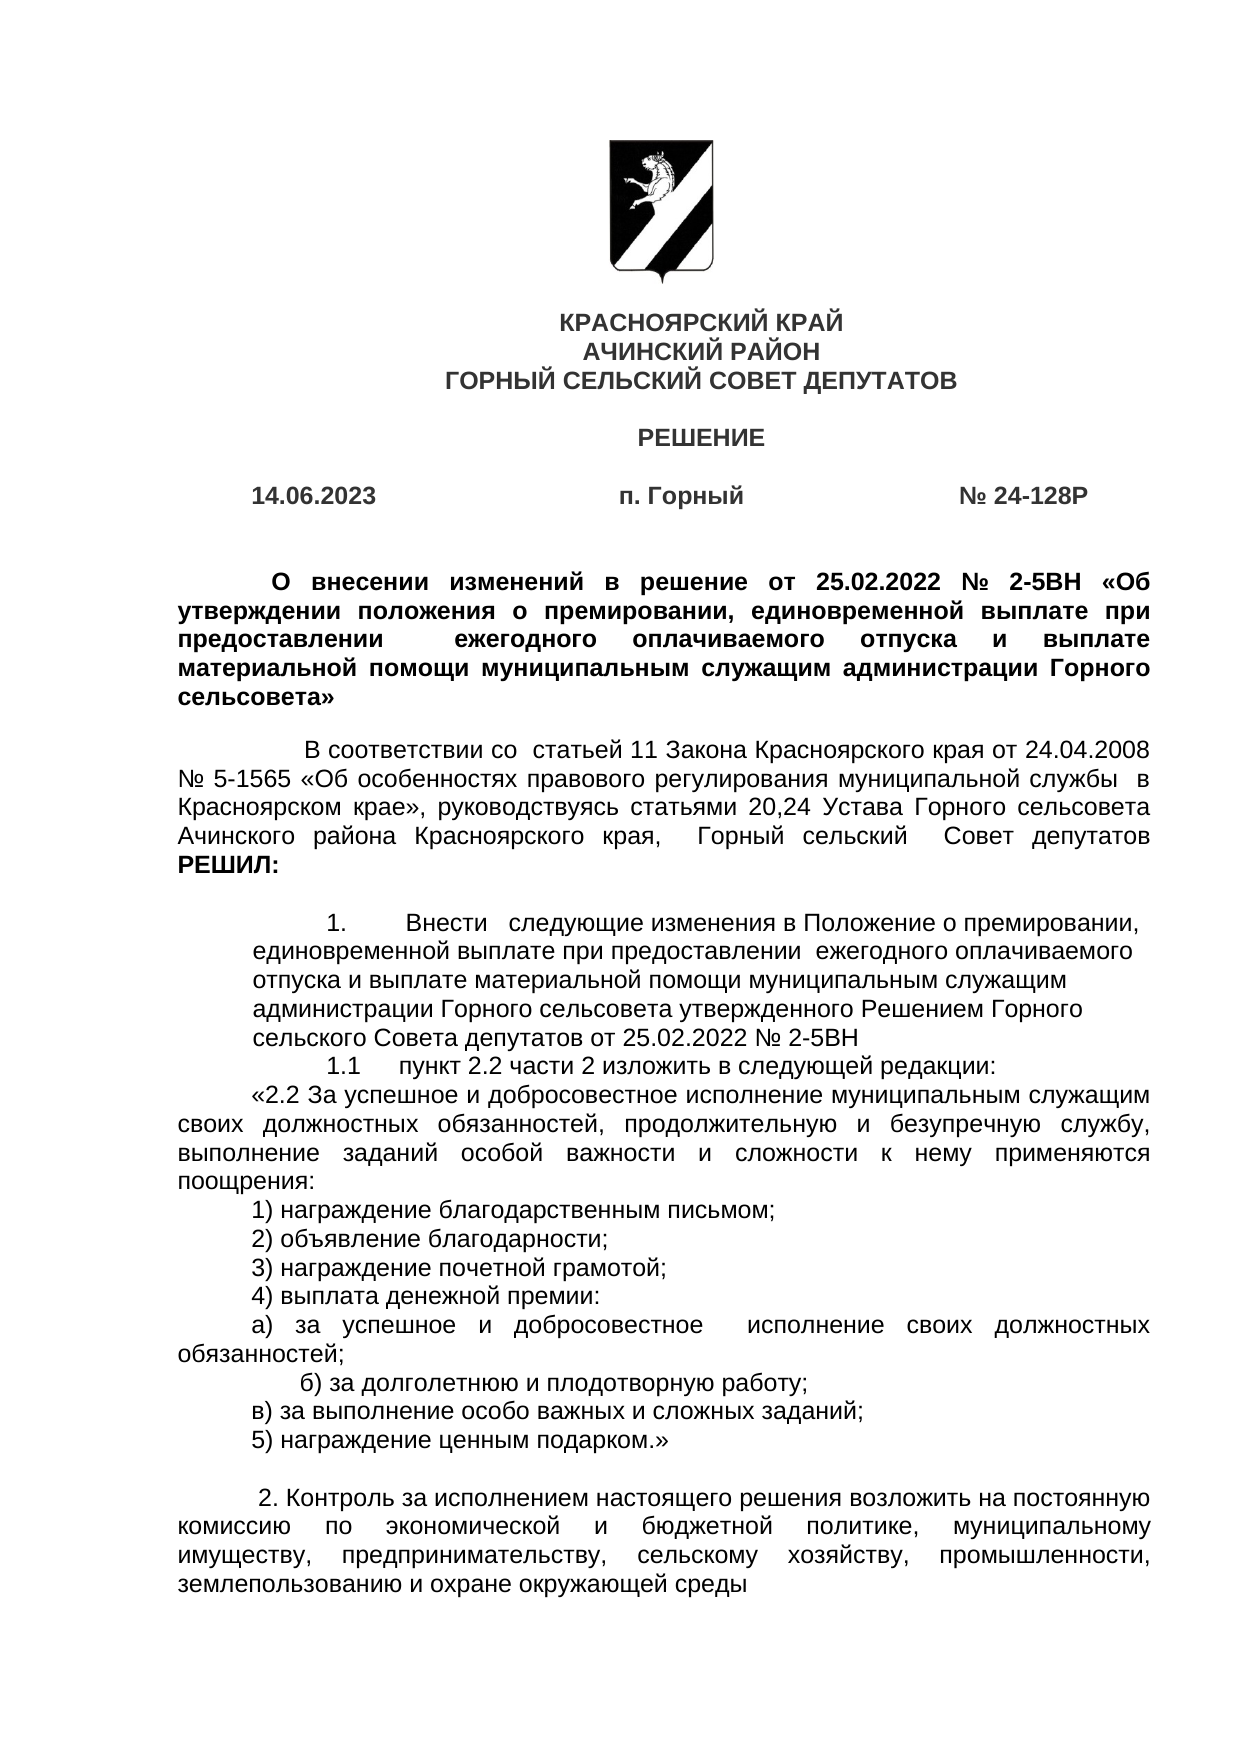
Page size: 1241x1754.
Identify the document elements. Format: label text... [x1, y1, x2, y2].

text 2) объявление благодарности; [177, 1224, 1152, 1252]
text РЕШЕНИЕ [177, 423, 1152, 452]
list пункт 2.2 части 2 изложить в следующей редакции: [252, 1051, 1152, 1080]
text 1) награждение благодарственным письмом; [177, 1195, 1152, 1224]
text АЧИНСКИЙ РАЙОН [177, 337, 1152, 366]
text КРАСНОЯРСКИЙ КРАЙ [177, 308, 1152, 337]
text 5) награждение ценным подарком.» [177, 1425, 1152, 1454]
list Внести следующие изменения в Положение о премировании, единовременной выплате при предоставлении ежегодного оплачиваемого отпуска и выплате материальной помощи муниципальным служащим администрации Горного сельсовета утвержденного Решением Горного сельского Совета депутатов от 25.02.2022 № 2-5ВН [252, 907, 1152, 1051]
text 3) награждение почетной грамотой; [177, 1252, 1152, 1281]
text 4) выплата денежной премии: [177, 1281, 1152, 1310]
picture [608, 140, 715, 285]
text ГОРНЫЙ СЕЛЬСКИЙ СОВЕТ ДЕПУТАТОВ [177, 366, 1152, 394]
text в) за выполнение особо важных и сложных заданий; [177, 1396, 1152, 1425]
text В соответствии со статьей 11 Закона Красноярского края от 24.04.2008 № 5-1565 «Об особенностях правового регулирования муниципальной службы в Красноярском крае», руководствуясь статьями 20,24 Устава Горного сельсовета Ачинского района Красноярского края, Горный сельский Совет депутатов РЕШИЛ: [177, 735, 1152, 879]
text О внесении изменений в решение от 25.02.2022 № 2-5ВН «Об утверждении положения о премировании, единовременной выплате при предоставлении ежегодного оплачиваемого отпуска и выплате материальной помощи муниципальным служащим администрации Горного сельсовета» [177, 567, 1152, 711]
text 14.06.2023 п. Горный № 24-128Р [177, 481, 1152, 509]
text 2. Контроль за исполнением настоящего решения возложить на постоянную комиссию по экономической и бюджетной политике, муниципальному имуществу, предпринимательству, сельскому хозяйству, промышленности, землепользованию и охране окружающей среды [177, 1482, 1152, 1597]
text б) за долголетнюю и плодотворную работу; [177, 1367, 1152, 1396]
text а) за успешное и добросовестное исполнение своих должностных обязанностей; [177, 1310, 1152, 1367]
text «2.2 За успешное и добросовестное исполнение муниципальным служащим своих должностных обязанностей, продолжительную и безупречную службу, выполнение заданий особой важности и сложности к нему применяются поощрения: [177, 1080, 1152, 1195]
